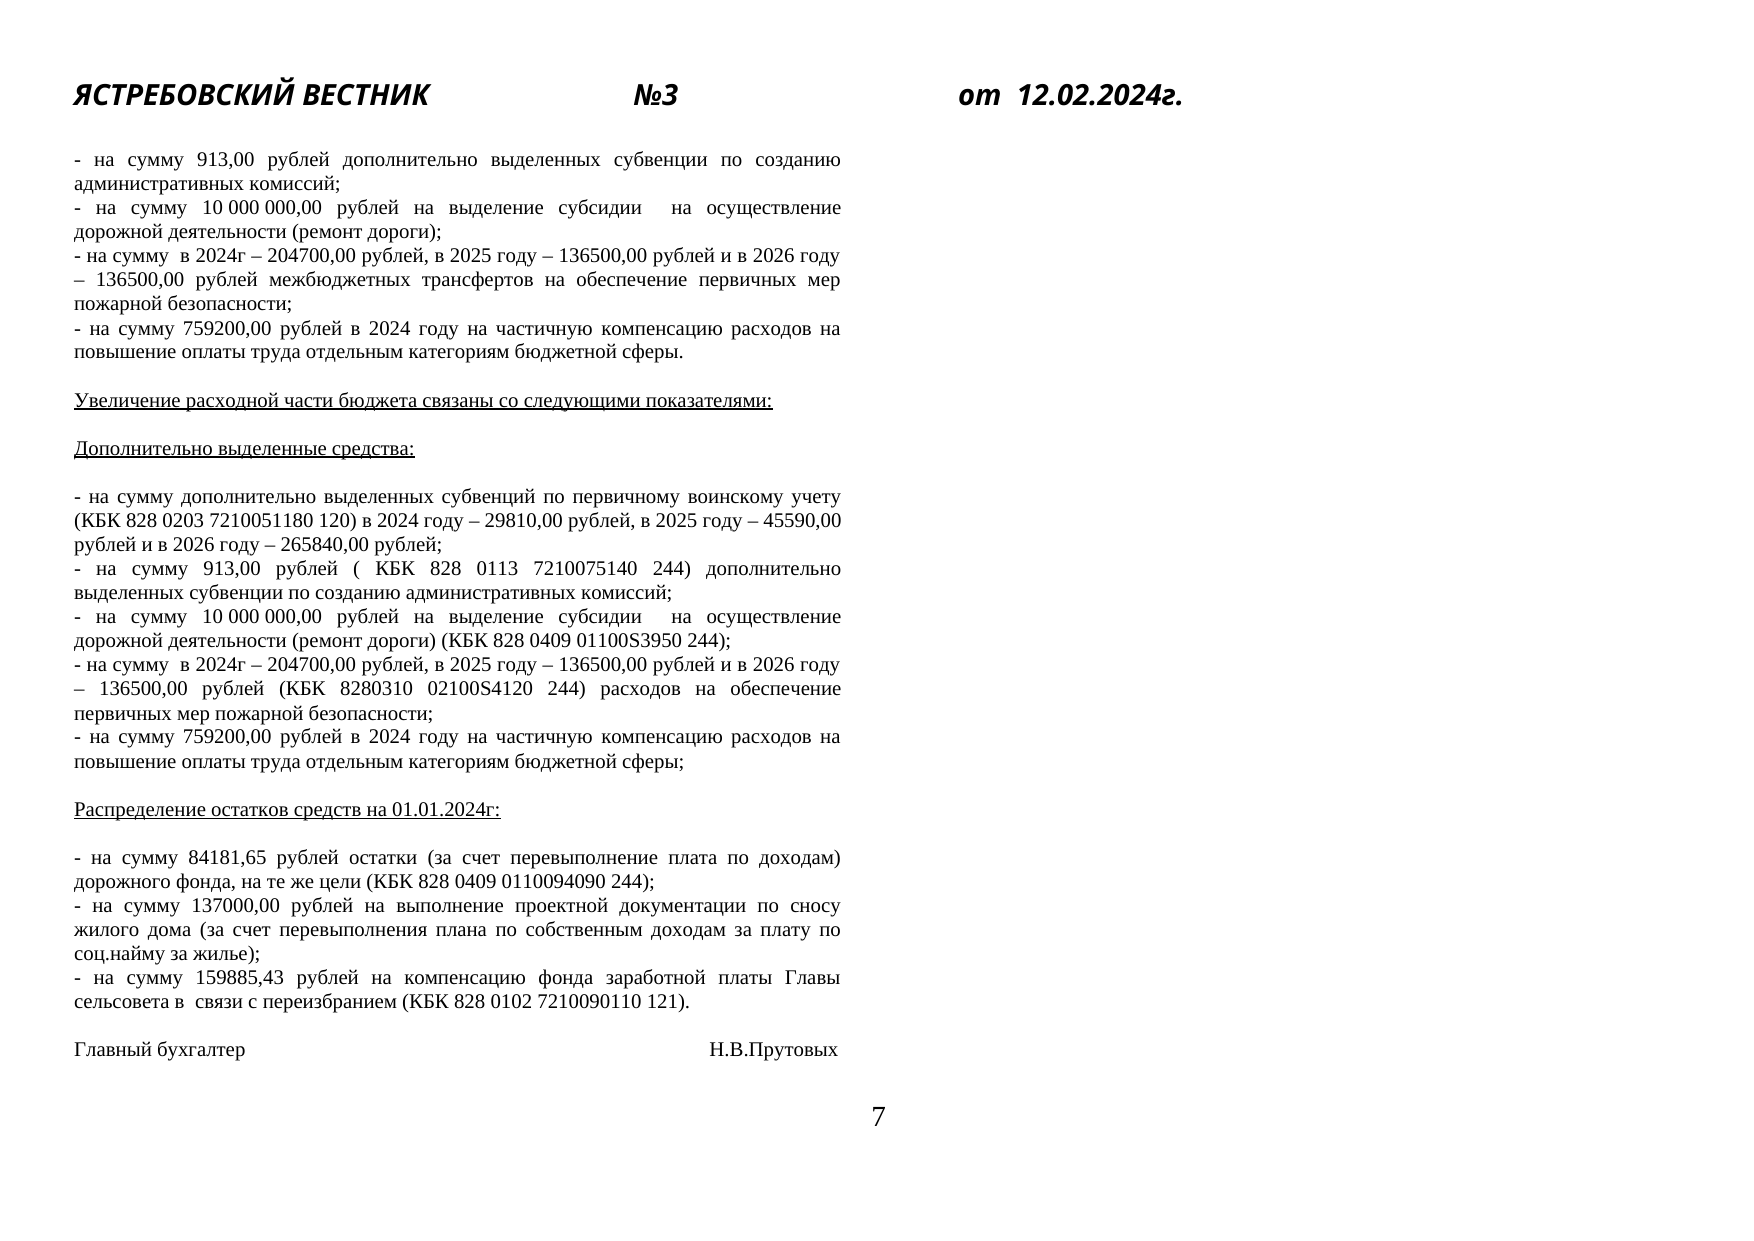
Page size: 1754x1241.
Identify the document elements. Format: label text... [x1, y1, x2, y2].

text - на сумму 137000,00 рублей на выполнение проектной документации по сносу жилого дома (за счет перевыполнения плана по собственным доходам за плату по соц.найму за жилье); [74, 893, 842, 965]
text - на сумму 759200,00 рублей в 2024 году на частичную компенсацию расходов на повышение оплаты труда отдельным категориям бюджетной сферы. [74, 315, 842, 363]
text - на сумму 84181,65 рублей остатки (за счет перевыполнение плата по доходам) дорожного фонда, на те же цели (КБК 828 0409 0110094090 244); [74, 845, 842, 893]
text - на сумму в 2024г – 204700,00 рублей, в 2025 году – 136500,00 рублей и в 2026 году – 136500,00 рублей (КБК 8280310 02100S4120 244) расходов на обеспечение первичных мер пожарной безопасности; [74, 652, 842, 724]
text - на сумму дополнительно выделенных субвенций по первичному воинскому учету (КБК 828 0203 7210051180 120) в 2024 году – 29810,00 рублей, в 2025 году – 45590,00 рублей и в 2026 году – 265840,00 рублей; [74, 484, 842, 556]
text - на сумму 10 000 000,00 рублей на выделение субсидии на осуществление дорожной деятельности (ремонт дороги) (КБК 828 0409 01100S3950 244); [74, 604, 842, 652]
text - на сумму 913,00 рублей ( КБК 828 0113 7210075140 244) дополнительно выделенных субвенции по созданию административных комиссий; [74, 556, 842, 604]
text - на сумму 159885,43 рублей на компенсацию фонда заработной платы Главы сельсовета в связи с переизбранием (КБК 828 0102 7210090110 121). [74, 965, 842, 1013]
text - на сумму в 2024г – 204700,00 рублей, в 2025 году – 136500,00 рублей и в 2026 году – 136500,00 рублей межбюджетных трансфертов на обеспечение первичных мер пожарной безопасности; [74, 243, 842, 315]
text Увеличение расходной части бюджета связаны со следующими показателями: [74, 388, 842, 412]
text - на сумму 759200,00 рублей в 2024 году на частичную компенсацию расходов на повышение оплаты труда отдельным категориям бюджетной сферы; [74, 724, 842, 773]
text Главный бухгалтер Н.В.Прутовых [74, 1037, 842, 1061]
text - на сумму 10 000 000,00 рублей на выделение субсидии на осуществление дорожной деятельности (ремонт дороги); [74, 195, 842, 243]
text Распределение остатков средств на 01.01.2024г: [74, 797, 842, 821]
text Дополнительно выделенные средства: [74, 436, 842, 460]
text - на сумму 913,00 рублей дополнительно выделенных субвенции по созданию административных комиссий; [74, 147, 842, 195]
